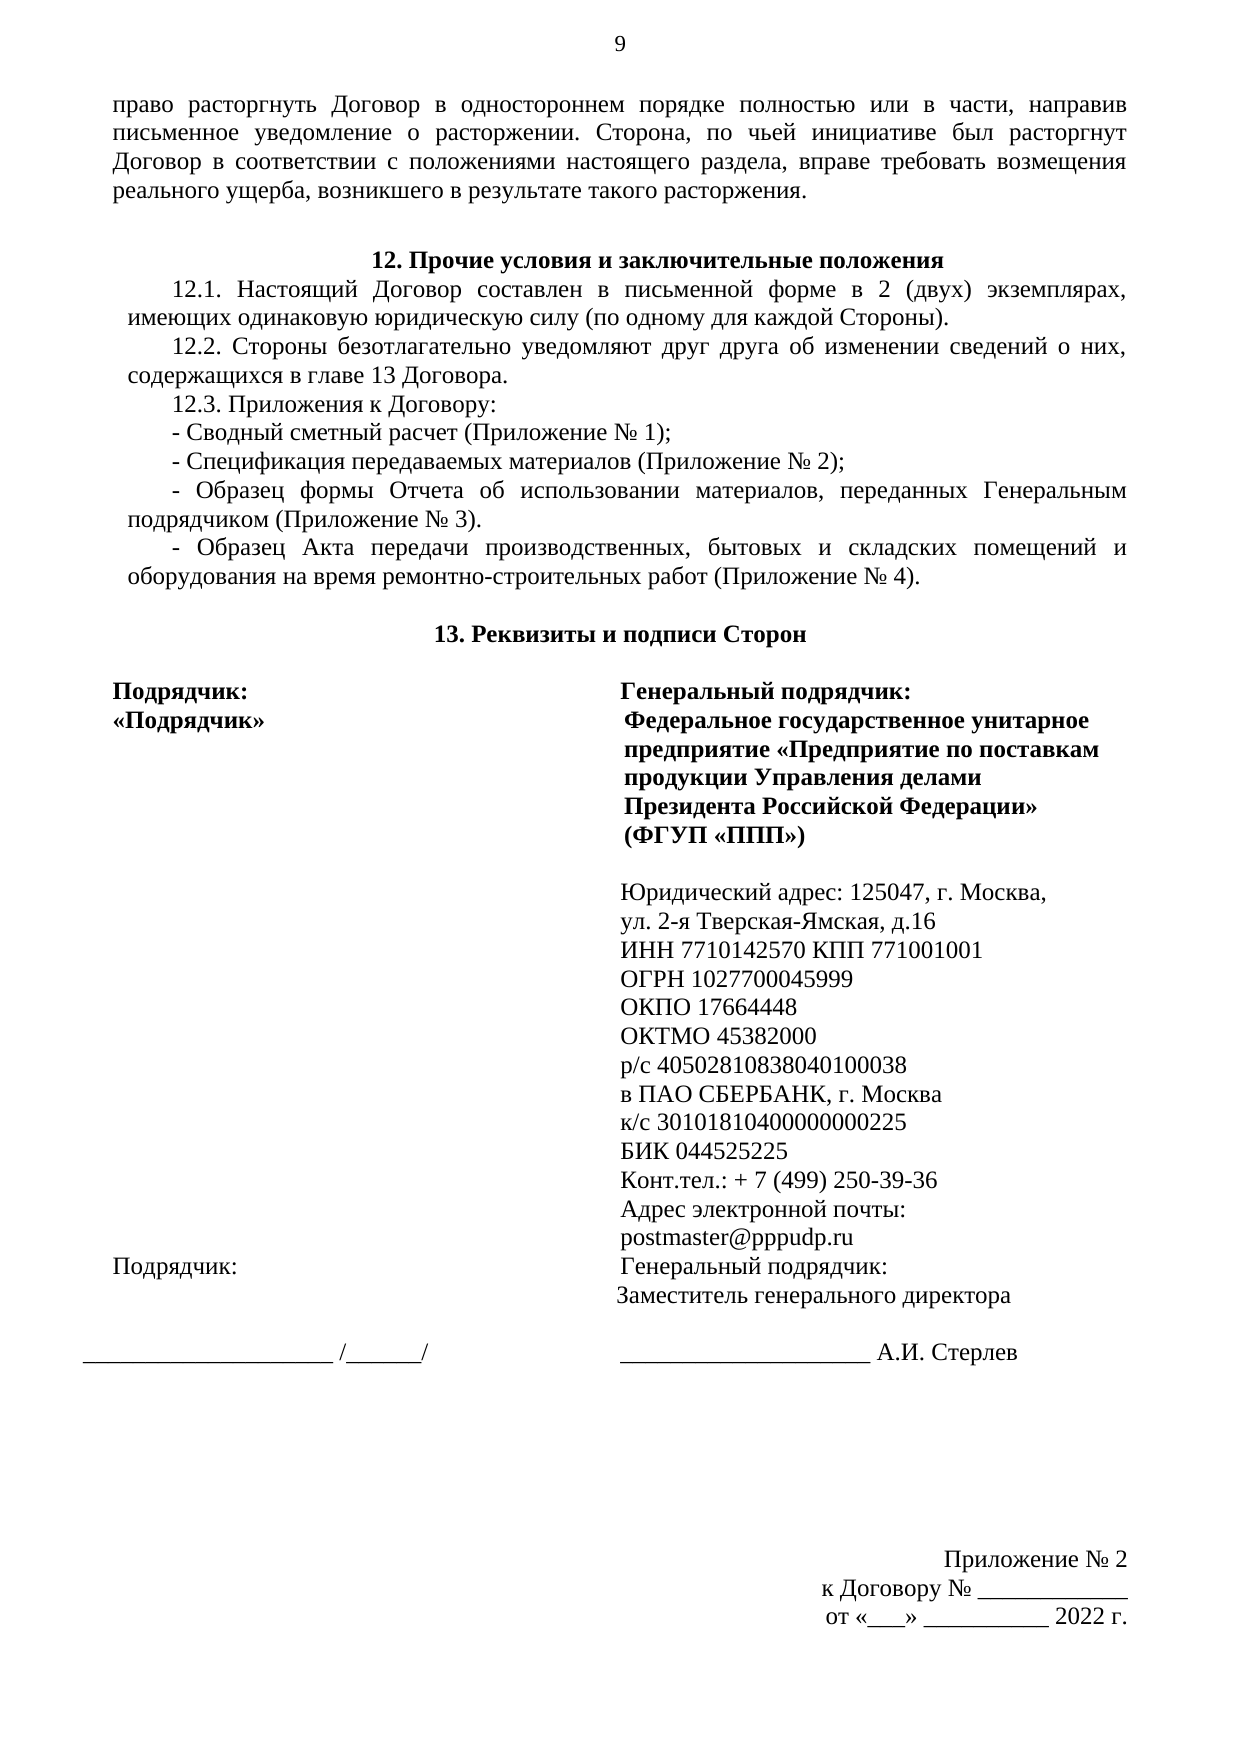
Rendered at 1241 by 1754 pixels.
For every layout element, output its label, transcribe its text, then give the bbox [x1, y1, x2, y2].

text 12.2. Стороны безотлагательно уведомляют друг друга об изменении сведений о них, содержащихся в главе 13 Договора. [127, 331, 1128, 389]
text 13. Реквизиты и подписи Сторон [112, 619, 1128, 647]
text от «___» __________ 2022 г. [112, 1601, 1128, 1630]
text Приложение № 2 [112, 1544, 1128, 1573]
table_cell Подрядчик: ____________________ /______/ [101, 1251, 609, 1424]
text 12.3. Приложения к Договору: [127, 389, 1128, 417]
table_header Подрядчик: «Подрядчик» [101, 676, 609, 1251]
text - Образец Акта передачи производственных, бытовых и складских помещений и оборудования на время ремонтно-строительных работ (Приложение № 4). [127, 532, 1128, 590]
text 12.1. Настоящий Договор составлен в письменной форме в 2 (двух) экземплярах, имеющих одинаковую юридическую силу (по одному для каждой Стороны). [127, 274, 1128, 331]
text к Договору № ____________ [112, 1573, 1128, 1601]
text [112, 89, 1128, 204]
text - Образец формы Отчета об использовании материалов, переданных Генеральным подрядчиком (Приложение № 3). [127, 475, 1128, 532]
table_header Генеральный подрядчик: Федеральное государственное унитарное предприятие «Предприятие по поставкам продукции Управления делами Президента Российской Федерации» (ФГУП «ППП») Юридический адрес: 125047, г. Москва, ул. 2-я Тверская-Ямская, д.16 ИНН 7710142570 КПП 771001001 ОГРН 1027700045999 ОКПО 17664448 ОКТМО 45382000 р/с 40502810838040100038 в ПАО СБЕРБАНК, г. Москва к/с 30101810400000000225 БИК 044525225 Конт.тел.: + 7 (499) 250-39-36 Адрес электронной почты: postmaster@pppudp.ru [609, 676, 1116, 1251]
text 12. Прочие условия и заключительные положения [112, 245, 1128, 274]
text - Спецификация передаваемых материалов (Приложение № 2); [127, 446, 1128, 475]
text - Сводный сметный расчет (Приложение № 1); [127, 417, 1128, 446]
table_cell Генеральный подрядчик: Заместитель генерального директора ____________________ А.И. Стерлев [609, 1251, 1098, 1424]
